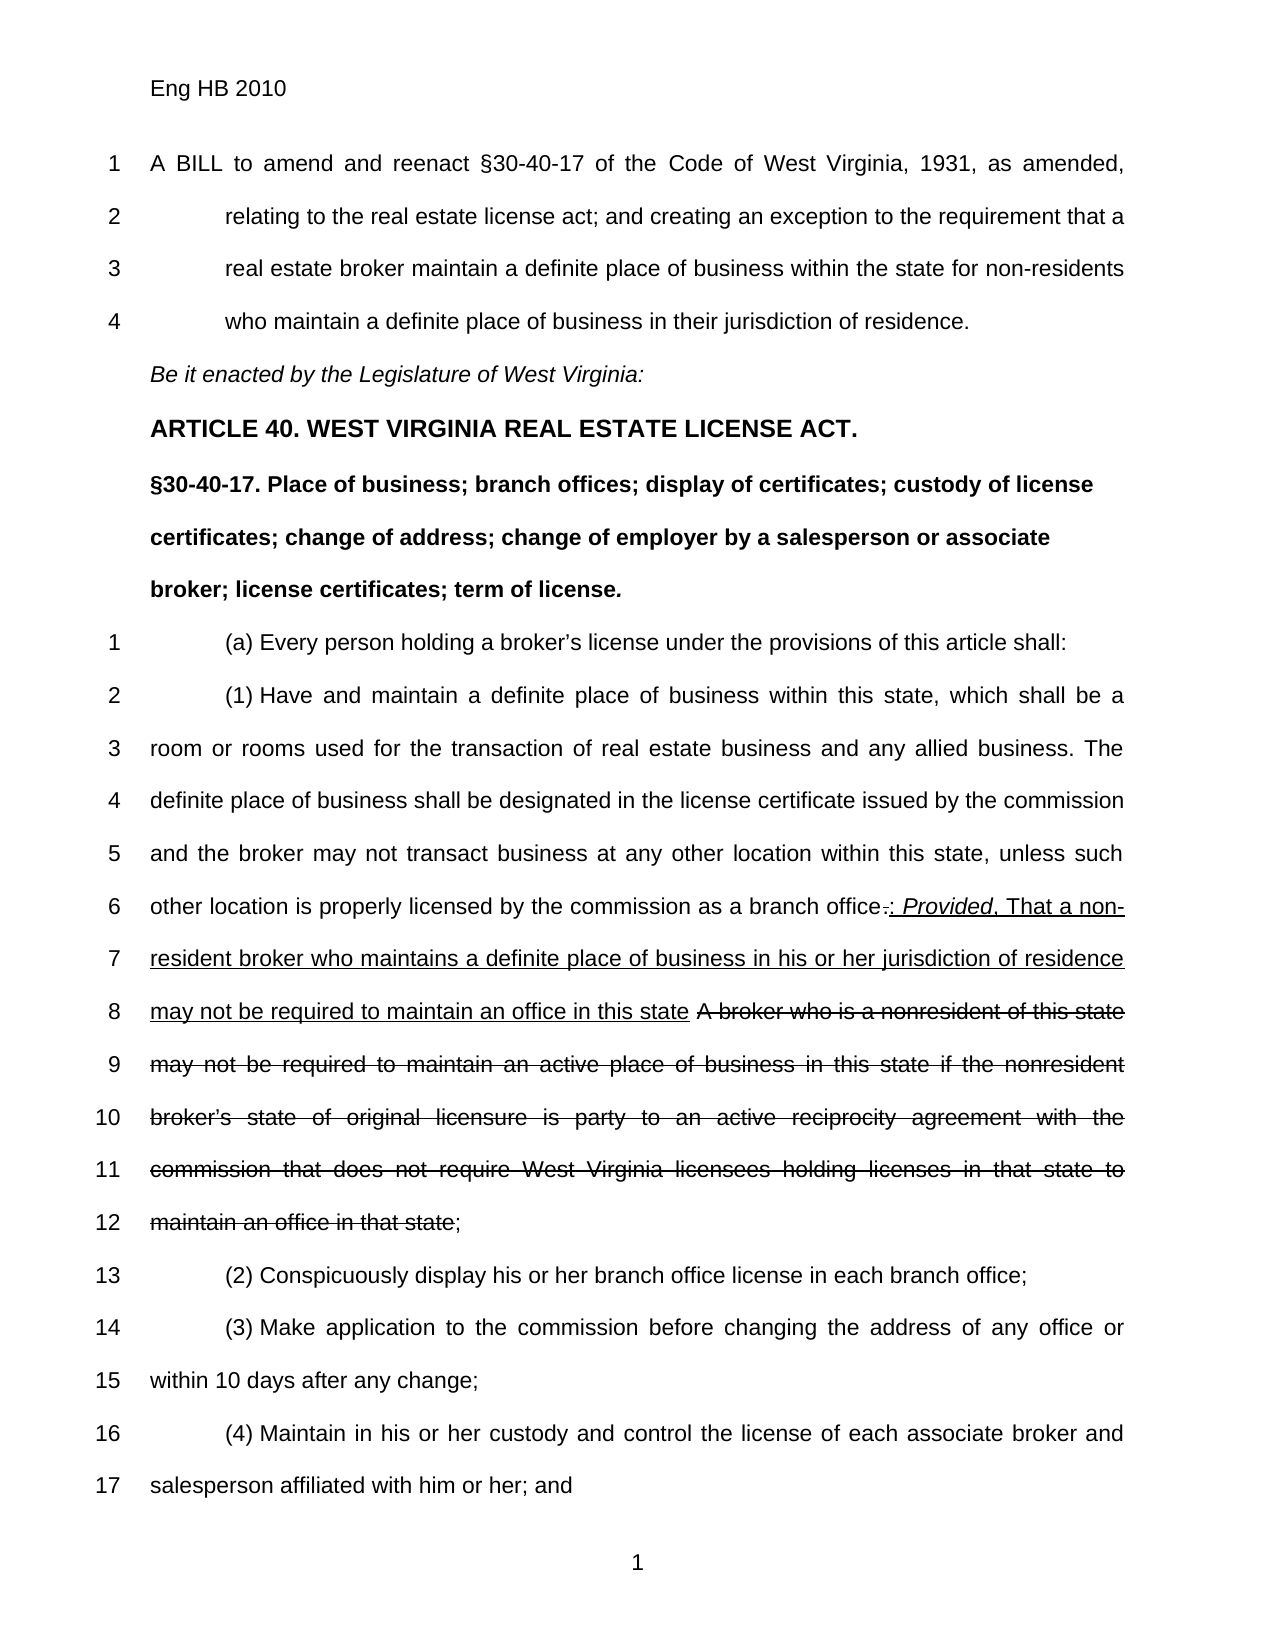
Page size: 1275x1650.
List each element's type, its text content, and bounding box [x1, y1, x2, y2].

text §30-40-17. Place of business; branch offices; display of certificates; custody of license certificates; change of address; change of employer by a salesperson or associate broker; license certificates; term of license. [150, 471, 1125, 603]
text (4) Maintain in his or her custody and control the license of each associate broker and salesperson affiliated with him or her; and [150, 1420, 1125, 1499]
text (a) Every person holding a broker’s license under the provisions of this article shall: [150, 629, 1125, 656]
subtitle Article 40. West Virginia Real Estate License Act. [150, 413, 1125, 442]
text (1) Have and maintain a definite place of business within this state, which shall be a room or rooms used for the transaction of real estate business and any allied business. The definite place of business shall be designated in the license certificate issued by the commission and the broker may not transact business at any other location within this state, unless such other location is properly licensed by the commission as a branch office.: Provided, That a non-resident broker who maintains a definite place of business in his or her jurisdiction of residence may not be required to maintain an office in this state A broker who is a nonresident of this state may not be required to maintain an active place of business in this state if the nonresident broker’s state of original licensure is party to an active reciprocity agreement with the commission that does not require West Virginia licensees holding licenses in that state to maintain an office in that state; [150, 1172, 1125, 1235]
text (1) Have and maintain a definite place of business within this state, which shall be a room or rooms used for the transaction of real estate business and any allied business. The definite place of business shall be designated in the license certificate issued by the commission and the broker may not transact business at any other location within this state, unless such other location is properly licensed by the commission as a branch office.: Provided, That a non-resident broker who maintains a definite place of business in his or her jurisdiction of residence may not be required to maintain an office in this state A broker who is a nonresident of this state may not be required to maintain an active place of business in this state if the nonresident broker’s state of original licensure is party to an active reciprocity agreement with the commission that does not require West Virginia licensees holding licenses in that state to maintain an office in that state; [150, 682, 1125, 968]
text (1) Have and maintain a definite place of business within this state, which shall be a room or rooms used for the transaction of real estate business and any allied business. The definite place of business shall be designated in the license certificate issued by the commission and the broker may not transact business at any other location within this state, unless such other location is properly licensed by the commission as a branch office.: Provided, That a non-resident broker who maintains a definite place of business in his or her jurisdiction of residence may not be required to maintain an office in this state A broker who is a nonresident of this state may not be required to maintain an active place of business in this state if the nonresident broker’s state of original licensure is party to an active reciprocity agreement with the commission that does not require West Virginia licensees holding licenses in that state to maintain an office in that state; [150, 969, 1125, 1065]
text Be it enacted by the Legislature of West Virginia: [150, 361, 1125, 387]
title A BILL to amend and reenact §30-40-17 of the Code of West Virginia, 1931, as amended, relating to the real estate license act; and creating an exception to the requirement that a real estate broker maintain a definite place of business within the state for non-residents who maintain a definite place of business in their jurisdiction of residence. [150, 150, 1125, 334]
text (3) Make application to the commission before changing the address of any office or within 10 days after any change; [150, 1314, 1125, 1393]
text (2) Conspicuously display his or her branch office license in each branch office; [150, 1262, 1125, 1288]
